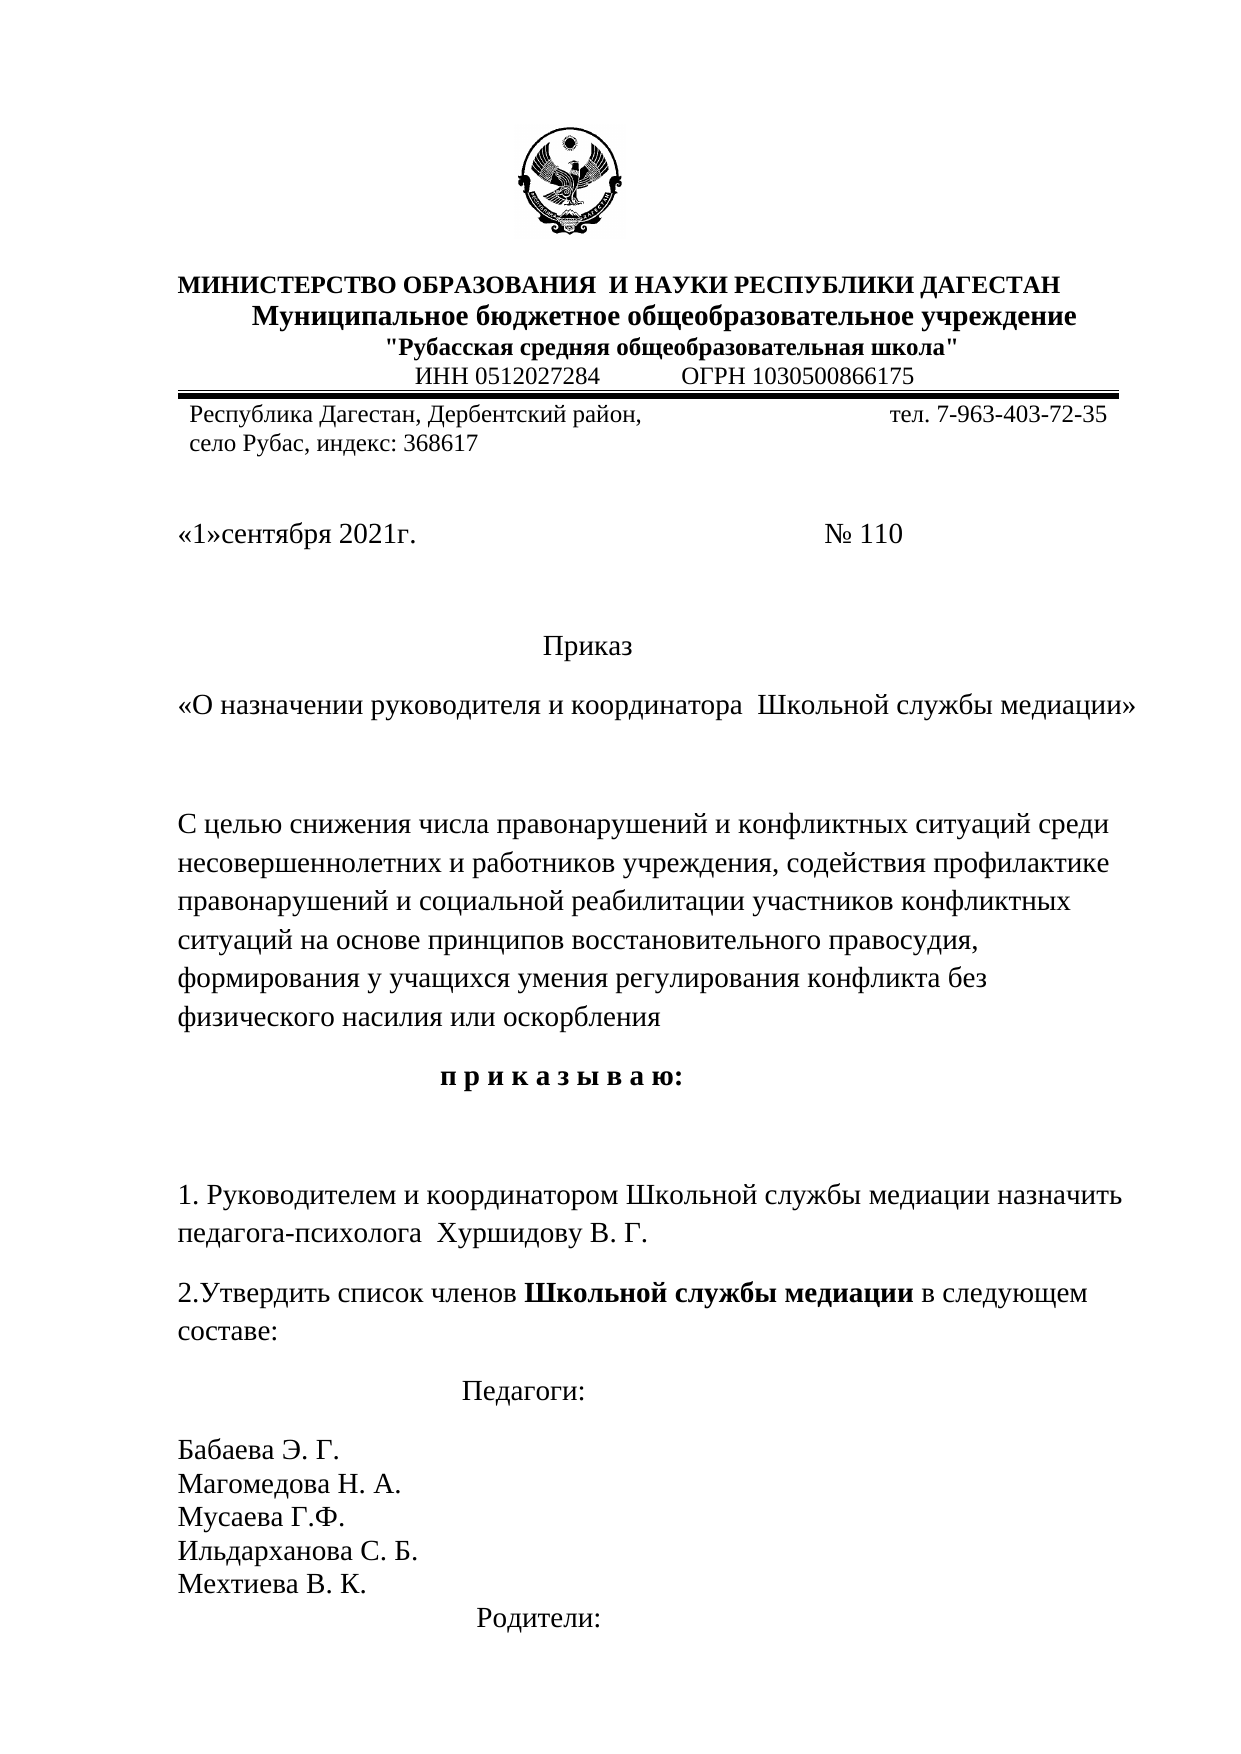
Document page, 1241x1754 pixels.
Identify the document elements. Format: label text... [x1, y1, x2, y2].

text Бабаева Э. Г. [177, 1432, 1152, 1466]
text «1»сентября 2021г. № 110 [177, 516, 1152, 549]
text п р и к а з ы в а ю: [177, 1058, 1152, 1092]
text МИНИСТЕРСТВО ОБРАЗОВАНИЯ И НАУКИ РЕСПУБЛИКИ ДАГЕСТАН [177, 270, 1152, 298]
text «О назначении руководителя и координатора Школьной службы медиации» [177, 687, 1152, 721]
text 1. Руководителем и координатором Школьной службы медиации назначить педагога-психолога Хуршидову В. Г. [177, 1177, 1152, 1249]
table_header Республика Дагестан, Дербентский район, село Рубас, индекс: 368617 [178, 399, 664, 456]
text Мехтиева В. К. [177, 1566, 1152, 1600]
text 2.Утвердить список членов Школьной службы медиации в следующем составе: [177, 1275, 1152, 1347]
text Ильдарханова С. Б. [177, 1533, 1152, 1566]
text С целью снижения числа правонарушений и конфликтных ситуаций среди несовершеннолетних и работников учреждения, содействия профилактике правонарушений и социальной реабилитации участников конфликтных ситуаций на основе принципов восстановительного правосудия, формирования у учащихся умения регулирования конфликта без физического насилия или оскорбления [177, 806, 1152, 1032]
text Родители: [177, 1600, 1152, 1633]
text Магомедова Н. А. [177, 1466, 1152, 1499]
text "Рубасская средняя общеобразовательная школа" [177, 332, 1152, 361]
text Педагоги: [177, 1373, 1152, 1406]
text Муниципальное бюджетное общеобразовательное учреждение [177, 298, 1152, 332]
text ИНН 0512027284 ОГРН 1030500866175 [177, 361, 1152, 389]
text Мусаева Г.Ф. [177, 1499, 1152, 1533]
table_header тел. 7-963-403-72-35 [664, 399, 1118, 456]
text Приказ [177, 628, 1152, 662]
